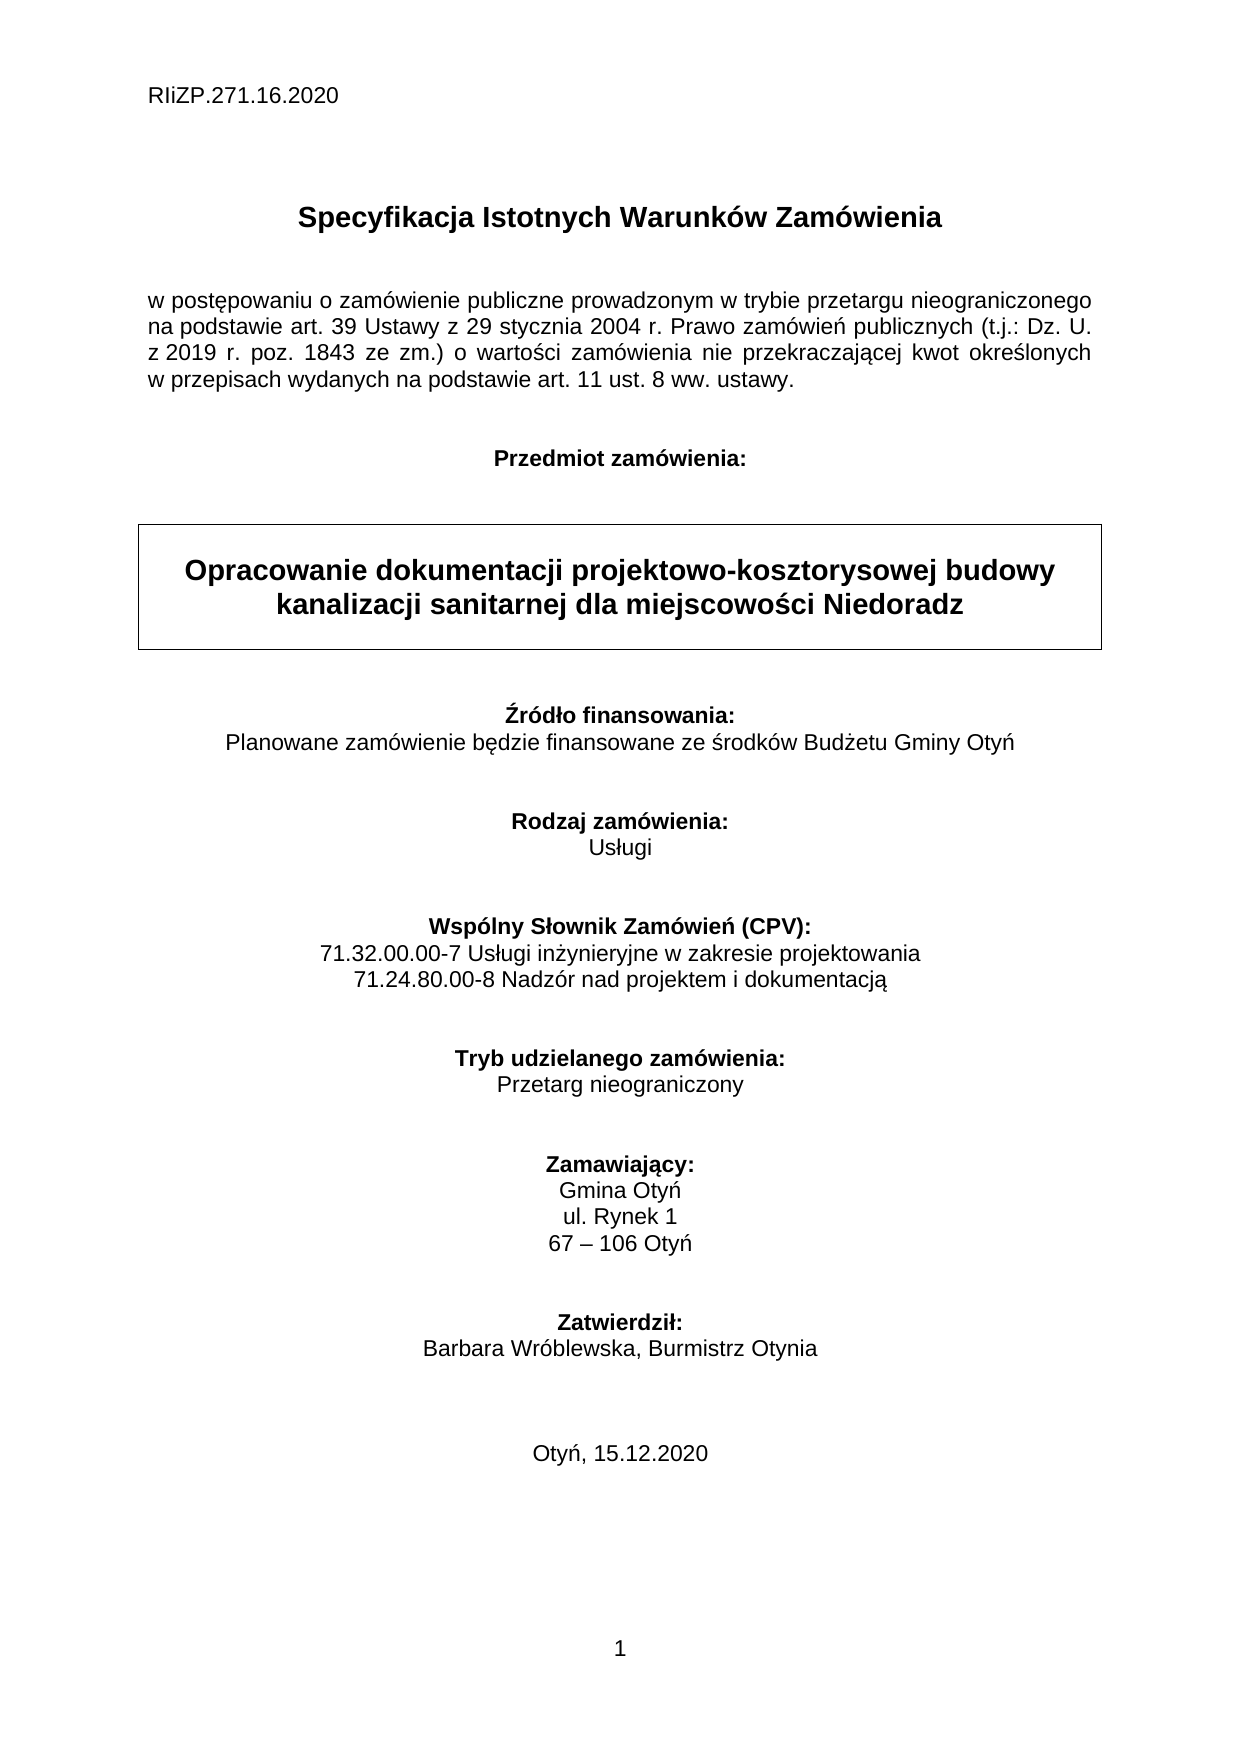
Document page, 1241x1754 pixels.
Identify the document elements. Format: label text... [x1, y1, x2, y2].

text Planowane zamówienie będzie finansowane ze środków Budżetu Gminy Otyń [148, 729, 1093, 755]
text Wspólny Słownik Zamówień (CPV): [148, 913, 1093, 940]
text Opracowanie dokumentacji projektowo-kosztorysowej budowy kanalizacji sanitarnej dla miejscowości Niedoradz [148, 553, 1093, 620]
text Źródło finansowania: [148, 702, 1093, 729]
text Przetarg nieograniczony [148, 1071, 1093, 1098]
text Zamawiający: [148, 1151, 1093, 1177]
text w postępowaniu o zamówienie publiczne prowadzonym w trybie przetargu nieograniczonego na podstawie art. 39 Ustawy z 29 stycznia 2004 r. Prawo zamówień publicznych (t.j.: Dz. U. z 2019 r. poz. 1843 ze zm.) o wartości zamówienia nie przekraczającej kwot określonych w przepisach wydanych na podstawie art. 11 ust. 8 ww. ustawy. [148, 287, 1093, 392]
text ul. Rynek 1 [148, 1203, 1093, 1229]
text Zatwierdził: [148, 1309, 1093, 1335]
text Przedmiot zamówienia: [148, 445, 1093, 471]
text Rodzaj zamówienia: [148, 808, 1093, 834]
text Barbara Wróblewska, Burmistrz Otynia [148, 1335, 1093, 1361]
text 67 – 106 Otyń [148, 1229, 1093, 1256]
text Gmina Otyń [148, 1177, 1093, 1203]
text Tryb udzielanego zamówienia: [148, 1045, 1093, 1071]
text Usługi [148, 834, 1093, 861]
text 71.24.80.00-8 Nadzór nad projektem i dokumentacją [148, 966, 1093, 992]
text 71.32.00.00-7 Usługi inżynieryjne w zakresie projektowania [148, 940, 1093, 966]
text Otyń, 15.12.2020 [148, 1440, 1093, 1467]
text Specyfikacja Istotnych Warunków Zamówienia [148, 200, 1093, 234]
